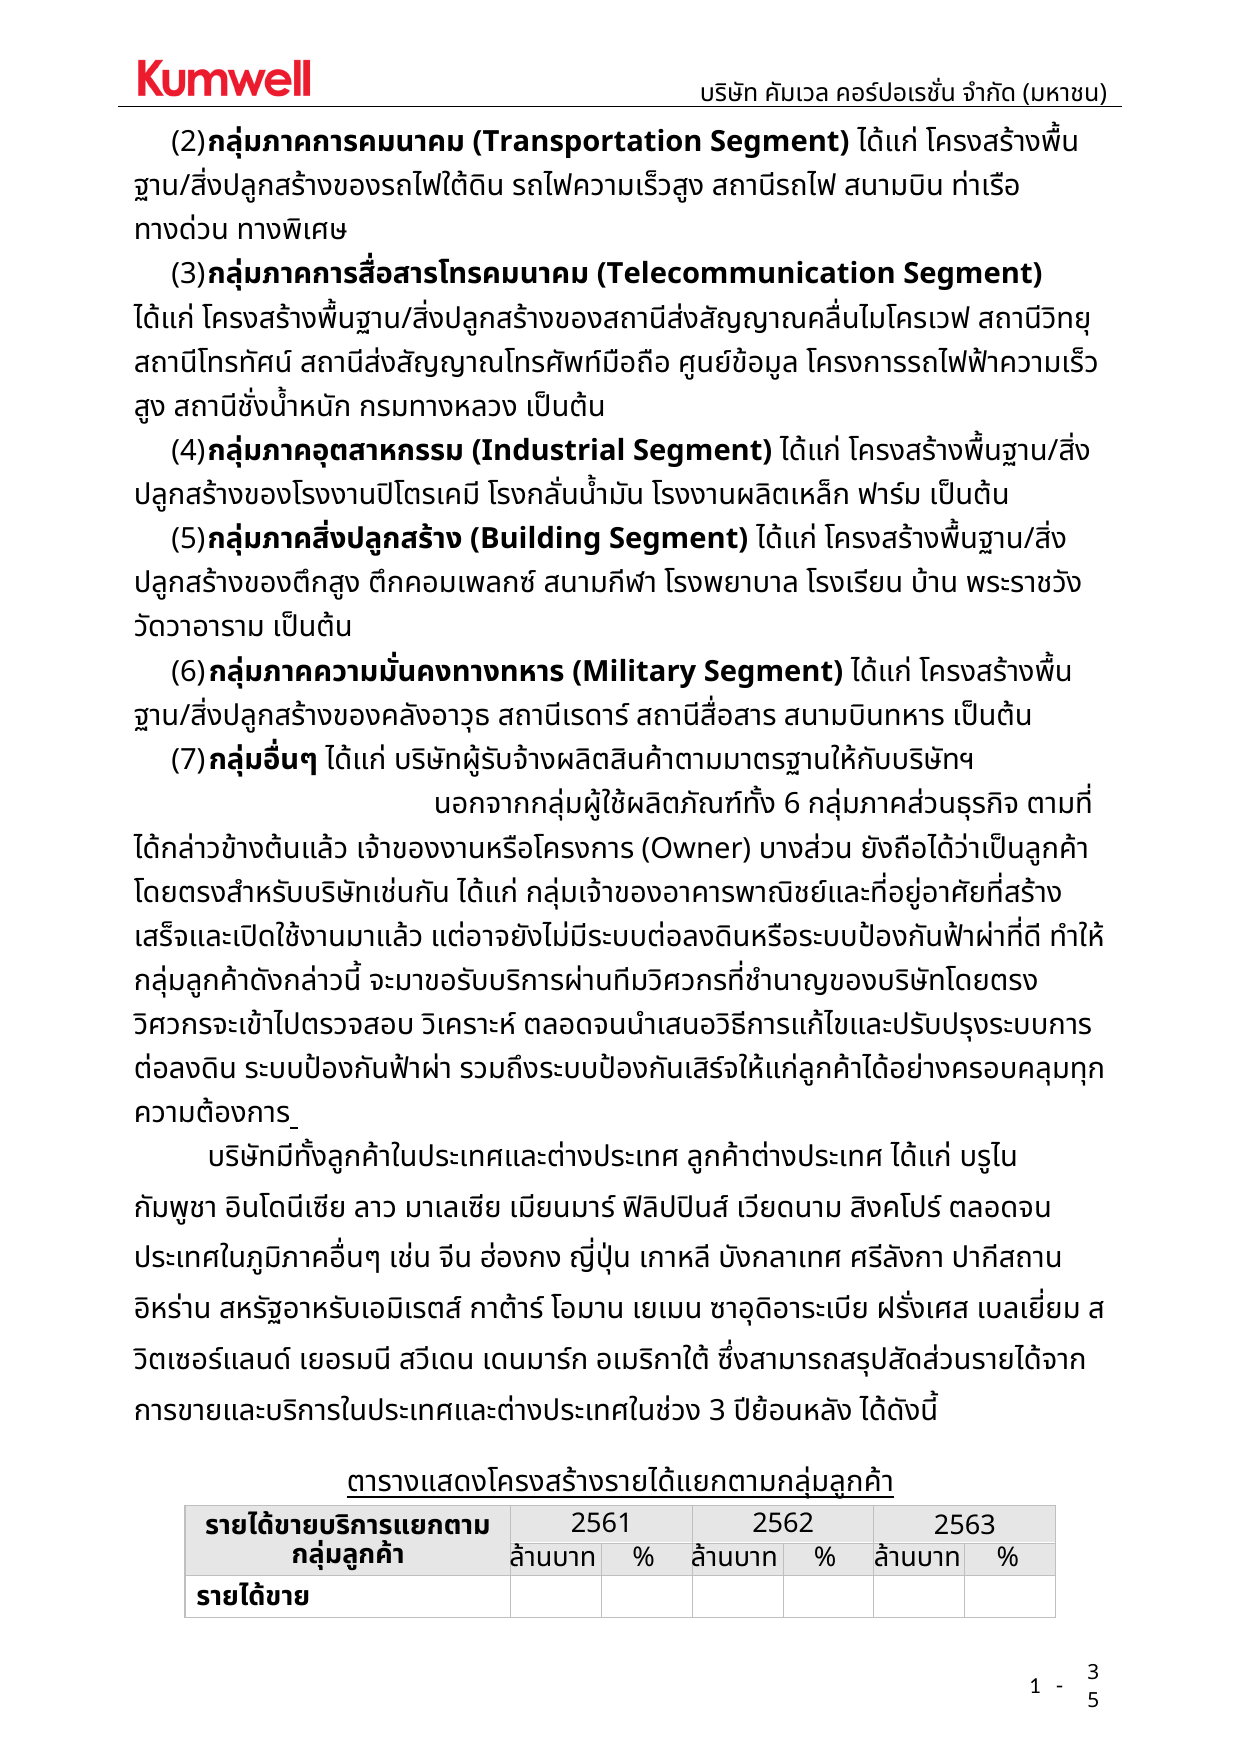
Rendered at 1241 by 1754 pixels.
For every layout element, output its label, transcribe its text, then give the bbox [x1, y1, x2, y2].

table_header 2561 [511, 1506, 692, 1542]
table_header รายได้ขายบริการแยกตามกลุ่มลูกค้า [186, 1506, 510, 1575]
table_cell [874, 1576, 964, 1617]
list กลุ่มภาคความมั่นคงทางทหาร (Military Segment) ได้แก่ โครงสร้างพื้นฐาน/สิ่งปลูกสร้างของคลังอาวุธ สถานีเรดาร์ สถานีสื่อสาร สนามบินทหาร เป็นต้น [133, 650, 1107, 738]
table_header 2562 [693, 1506, 873, 1542]
table_cell % [784, 1544, 873, 1575]
picture [137, 59, 311, 97]
list กลุ่มภาคอุตสาหกรรม (Industrial Segment) ได้แก่ โครงสร้างพื้นฐาน/สิ่งปลูกสร้างของโรงงานปิโตรเคมี โรงกลั่นน้ำมัน โรงงานผลิตเหล็ก ฟาร์ม เป็นต้น [133, 429, 1107, 518]
table_cell ล้านบาท [511, 1544, 601, 1575]
text ตารางแสดงโครงสร้างรายได้แยกตามกลุ่มลูกค้า [133, 1461, 1107, 1504]
list กลุ่มภาคการสื่อสารโทรคมนาคม (Telecommunication Segment) ได้แก่ โครงสร้างพื้นฐาน/สิ่งปลูกสร้างของสถานีส่งสัญญาณคลื่นไมโครเวฟ สถานีวิทยุ สถานีโทรทัศน์ สถานีส่งสัญญาณโทรศัพท์มือถือ ศูนย์ข้อมูล โครงการรถไฟฟ้าความเร็วสูง สถานีชั่งน้ำหนัก กรมทางหลวง เป็นต้น [133, 253, 1107, 429]
text บริษัทมีทั้งลูกค้าในประเทศและต่างประเทศ ลูกค้าต่างประเทศ ได้แก่ บรูไน กัมพูชา อินโดนีเซีย ลาว มาเลเซีย เมียนมาร์ ฟิลิปปินส์ เวียดนาม สิงคโปร์ ตลอดจนประเทศในภูมิภาคอื่นๆ เช่น จีน ฮ่องกง ญี่ปุ่น เกาหลี บังกลาเทศ ศรีลังกา ปากีสถาน อิหร่าน สหรัฐอาหรับเอมิเรตส์ กาต้าร์ โอมาน เยเมน ซาอุดิอาระเบีย ฝรั่งเศส เบลเยี่ยม สวิตเซอร์แลนด์ เยอรมนี สวีเดน เดนมาร์ก อเมริกาใต้ ซึ่งสามารถสรุปสัดส่วนรายได้จากการขายและบริการในประเทศและต่างประเทศในช่วง 3 ปีย้อนหลัง ได้ดังนี้ [133, 1136, 1107, 1433]
table_cell [784, 1576, 873, 1617]
table_cell รายได้ขาย [186, 1576, 510, 1617]
table_cell % [965, 1544, 1055, 1575]
table_cell ล้านบาท [874, 1544, 964, 1575]
list กลุ่มภาคการคมนาคม (Transportation Segment) ได้แก่ โครงสร้างพื้นฐาน/สิ่งปลูกสร้างของรถไฟใต้ดิน รถไฟความเร็วสูง สถานีรถไฟ สนามบิน ท่าเรือ ทางด่วน ทางพิเศษ [133, 120, 1107, 253]
table_cell [965, 1576, 1055, 1617]
table_header 2563 [874, 1506, 1055, 1542]
table_cell [511, 1576, 601, 1617]
table_cell [693, 1576, 783, 1617]
list กลุ่มอื่นๆ ได้แก่ บริษัทผู้รับจ้างผลิตสินค้าตามมาตรฐานให้กับบริษัทฯ นอกจากกลุ่มผู้ใช้ผลิตภัณฑ์ทั้ง 6 กลุ่มภาคส่วนธุรกิจ ตามที่ได้กล่าวข้างต้นแล้ว เจ้าของงานหรือโครงการ (Owner) บางส่วน ยังถือได้ว่าเป็นลูกค้าโดยตรงสำหรับบริษัทเช่นกัน ได้แก่ กลุ่มเจ้าของอาคารพาณิชย์และที่อยู่อาศัยที่สร้างเสร็จและเปิดใช้งานมาแล้ว แต่อาจยังไม่มีระบบต่อลงดินหรือระบบป้องกันฟ้าผ่าที่ดี ทำให้กลุ่มลูกค้าดังกล่าวนี้ จะมาขอรับบริการผ่านทีมวิศวกรที่ชำนาญของบริษัทโดยตรง วิศวกรจะเข้าไปตรวจสอบ วิเคราะห์ ตลอดจนนำเสนอวิธีการแก้ไขและปรับปรุงระบบการต่อลงดิน ระบบป้องกันฟ้าผ่า รวมถึงระบบป้องกันเสิร์จให้แก่ลูกค้าได้อย่างครอบคลุมทุกความต้องการ [133, 738, 1107, 1136]
table_cell [602, 1576, 692, 1617]
table_cell ล้านบาท [693, 1544, 783, 1575]
list กลุ่มภาคสิ่งปลูกสร้าง (Building Segment) ได้แก่ โครงสร้างพื้นฐาน/สิ่งปลูกสร้างของตึกสูง ตึกคอมเพลกซ์ สนามกีฬา โรงพยาบาล โรงเรียน บ้าน พระราชวัง วัดวาอาราม เป็นต้น [353, 518, 1107, 650]
list กลุ่มภาคสิ่งปลูกสร้าง (Building Segment) ได้แก่ โครงสร้างพื้นฐาน/สิ่งปลูกสร้างของตึกสูง ตึกคอมเพลกซ์ สนามกีฬา โรงพยาบาล โรงเรียน บ้าน พระราชวัง วัดวาอาราม เป็นต้น [133, 518, 756, 650]
table_cell % [602, 1544, 692, 1575]
